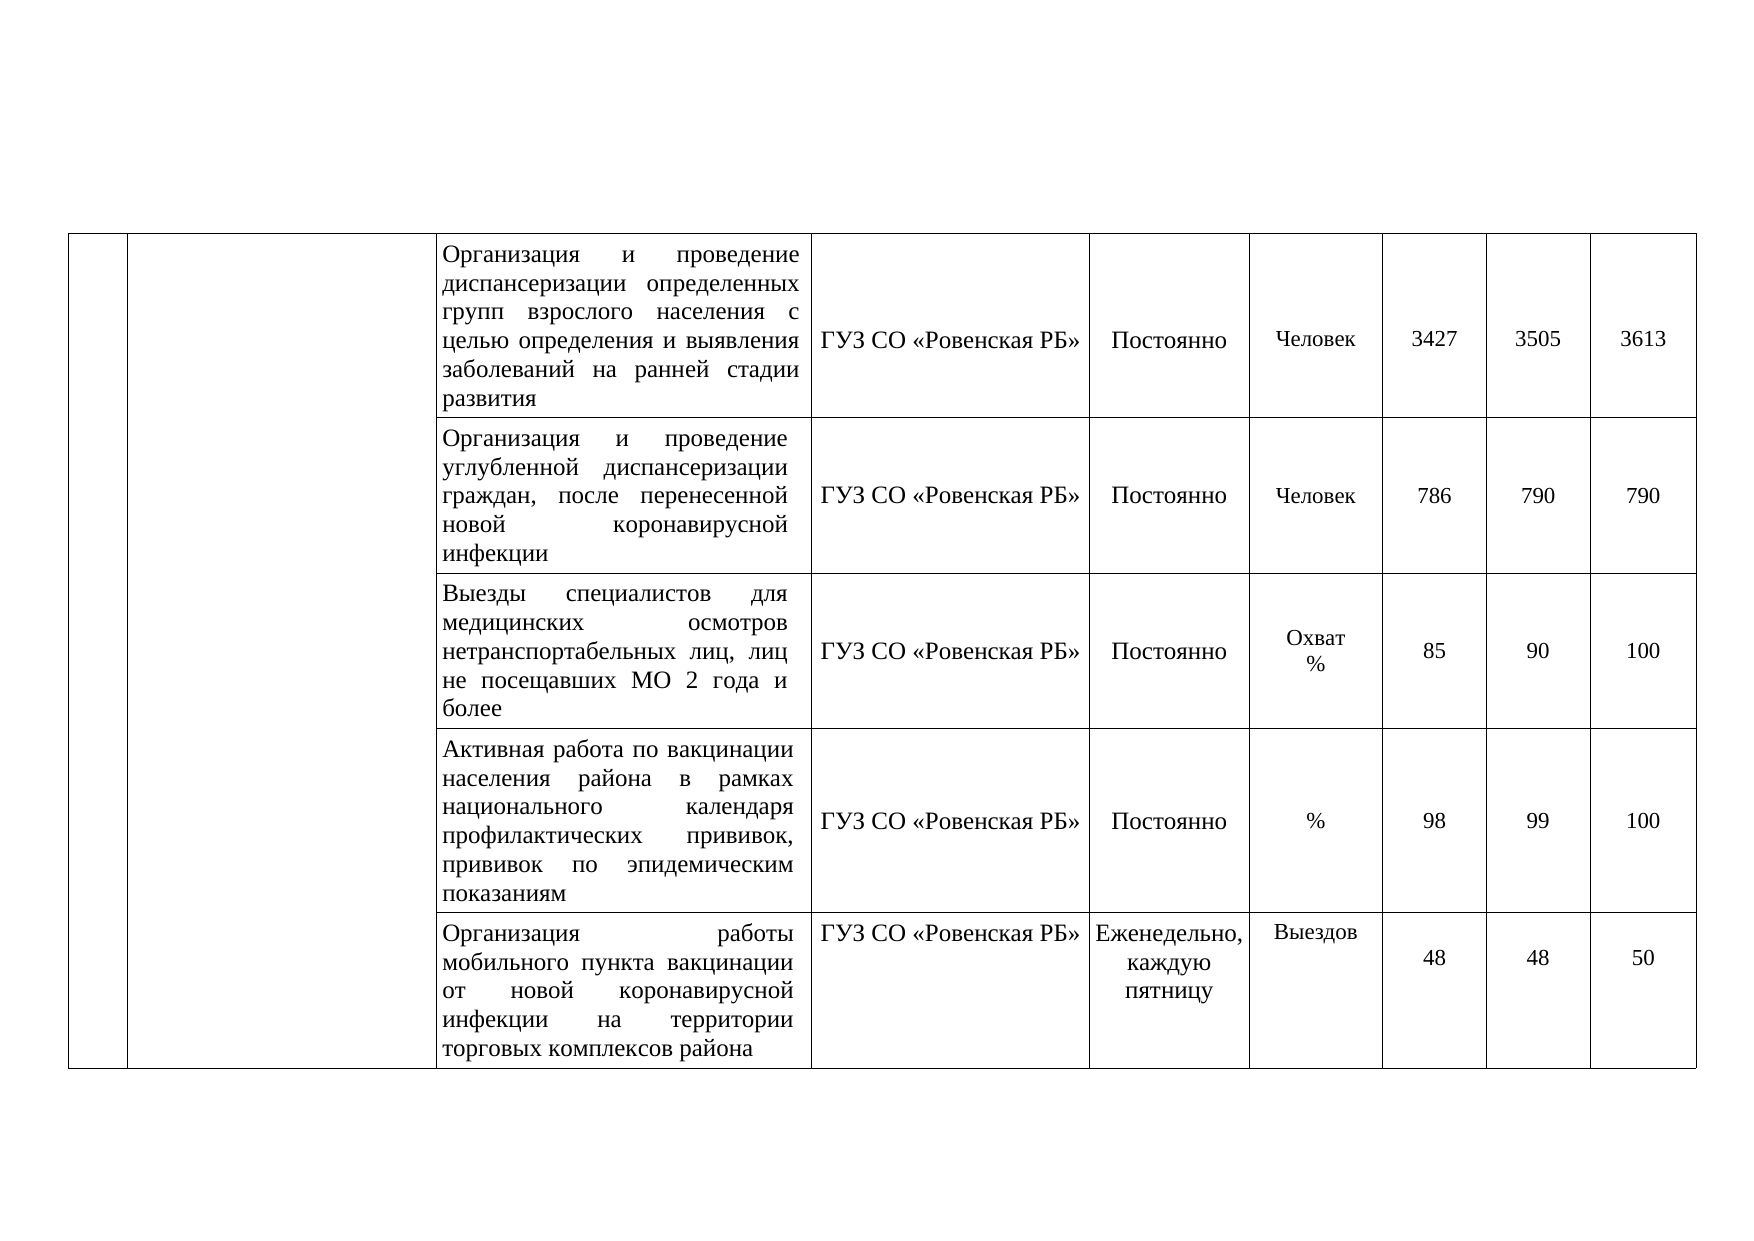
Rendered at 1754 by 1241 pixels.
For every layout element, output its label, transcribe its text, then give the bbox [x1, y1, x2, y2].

table_cell Организация и проведение углубленной диспансеризации граждан, после перенесенной новой коронавирусной инфекции [437, 418, 811, 573]
table_cell 85 [1383, 574, 1486, 728]
table_cell Еженедельно, каждую пятницу [1090, 913, 1249, 1068]
table_cell 3505 [1487, 234, 1590, 417]
table_cell Выездов [1250, 913, 1382, 1068]
table_cell Постоянно [1090, 234, 1249, 417]
table_cell 3427 [1383, 234, 1486, 417]
table_cell Активная работа по вакцинации населения района в рамках национального календаря профилактических прививок, прививок по эпидемическим показаниям [437, 729, 811, 912]
table_cell 100 [1591, 729, 1696, 912]
table_cell 50 [1591, 913, 1696, 1068]
table_cell Постоянно [1090, 418, 1249, 573]
table_cell Организация работы мобильного пункта вакцинации от новой коронавирусной инфекции на территории торговых комплексов района [437, 913, 811, 1068]
table_cell Охват % [1250, 574, 1382, 728]
table_cell 48 [1383, 913, 1486, 1068]
table_cell 3613 [1591, 234, 1696, 417]
table_cell Человек [1250, 418, 1382, 573]
table_cell 90 [1487, 574, 1590, 728]
table_cell 98 [1383, 729, 1486, 912]
table_cell % [1250, 729, 1382, 912]
table_cell 48 [1487, 913, 1590, 1068]
table_cell Выезды специалистов для медицинских осмотров нетранспортабельных лиц, лиц не посещавших МО 2 года и более [437, 574, 811, 728]
table_cell Постоянно [1090, 729, 1249, 912]
table_cell 790 [1591, 418, 1696, 573]
table_cell Организация и проведение диспансеризации определенных групп взрослого населения с целью определения и выявления заболеваний на ранней стадии развития [437, 234, 811, 417]
table_cell 786 [1383, 418, 1486, 573]
table_cell 790 [1487, 418, 1590, 573]
table_cell Постоянно [1090, 574, 1249, 728]
table_cell 100 [1591, 574, 1696, 728]
table_cell ГУЗ СО «Ровенская РБ» [812, 574, 1089, 728]
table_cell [812, 234, 1089, 417]
table_cell Человек [1250, 234, 1382, 417]
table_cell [812, 913, 1089, 1068]
table_cell ГУЗ СО «Ровенская РБ» [812, 418, 1089, 573]
table_cell 99 [1487, 729, 1590, 912]
table_cell ГУЗ СО «Ровенская РБ» [812, 729, 1089, 912]
